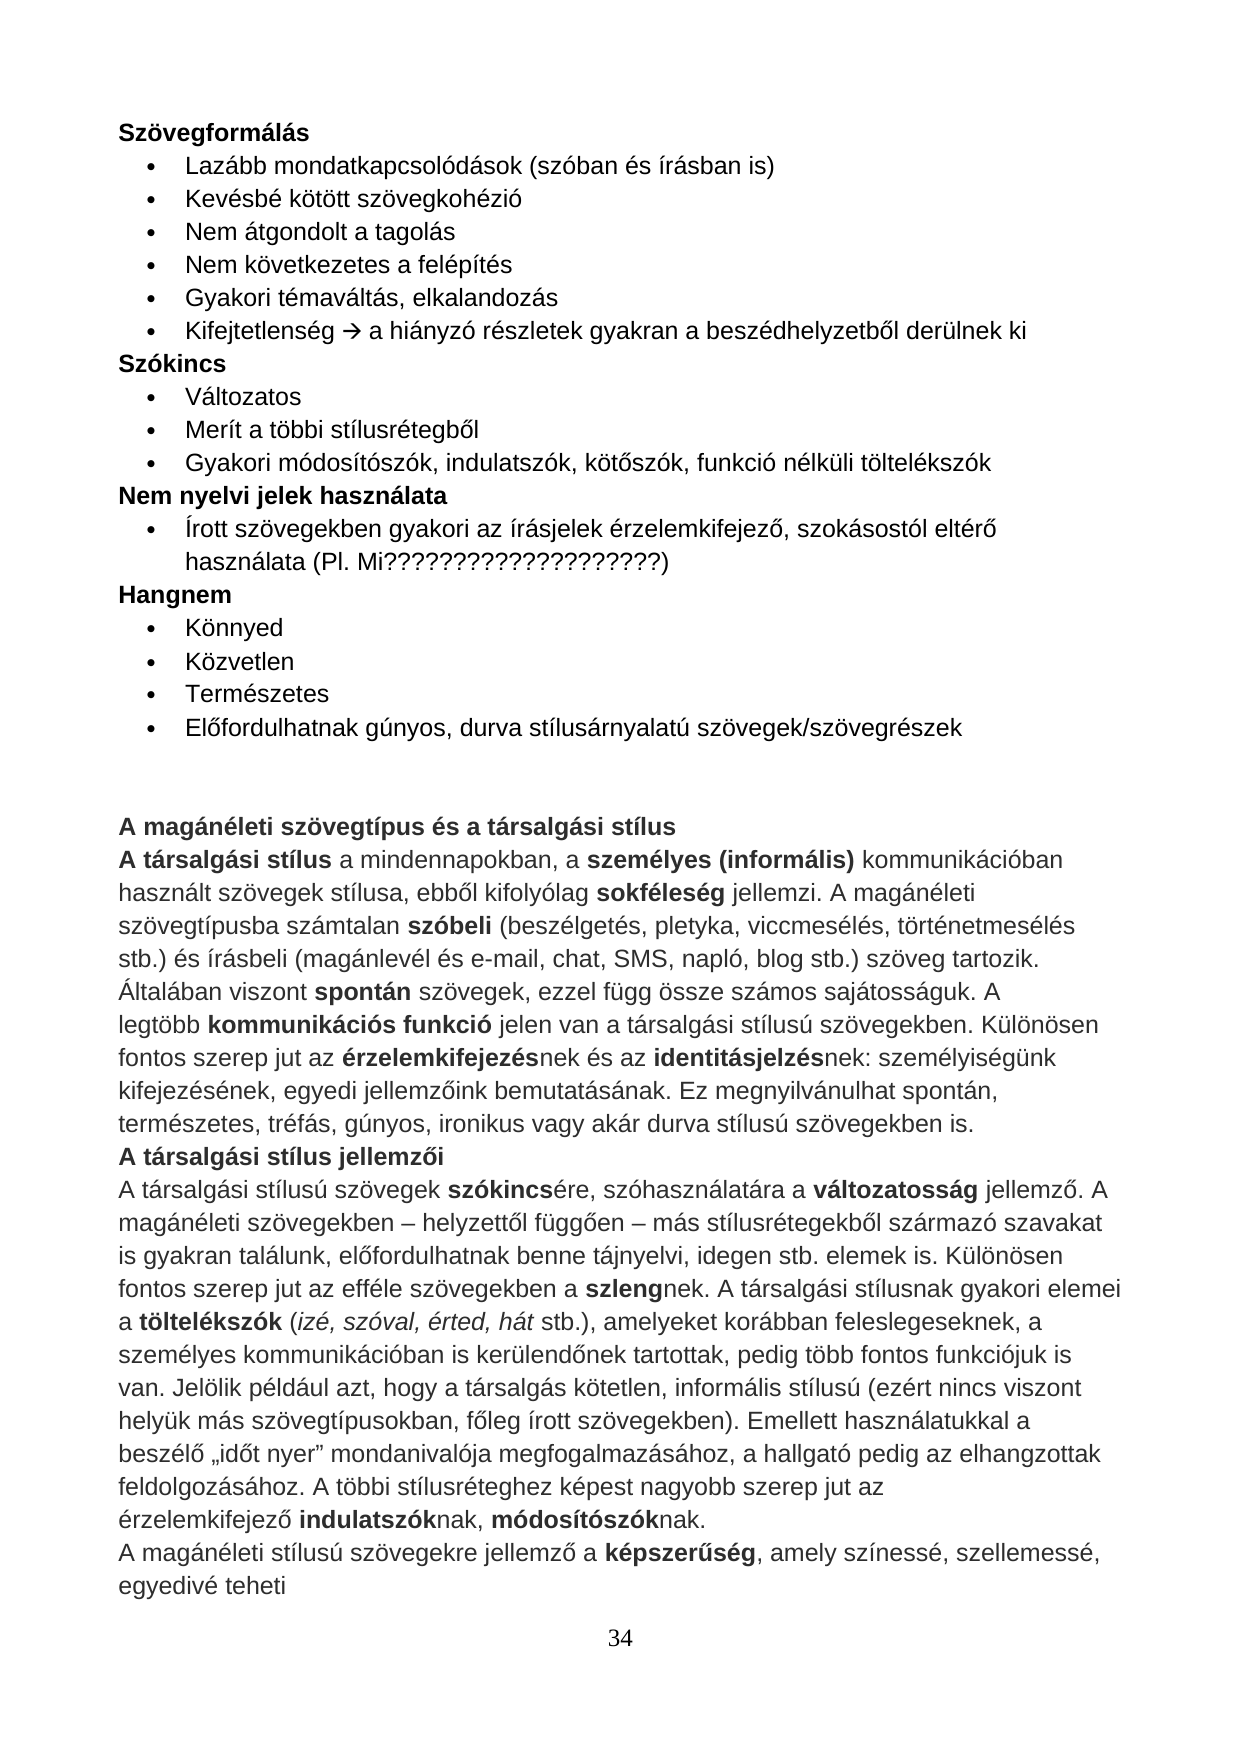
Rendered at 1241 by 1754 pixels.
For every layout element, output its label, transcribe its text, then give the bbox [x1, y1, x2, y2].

list Közvetlen [147, 646, 1122, 675]
list Gyakori módosítószók, indulatszók, kötőszók, funkció nélküli töltelékszók [147, 448, 1122, 477]
list Lazább mondatkapcsolódások (szóban és írásban is) [147, 151, 1122, 180]
subtitle A magánéleti szövegtípus és a társalgási stílus [118, 812, 1122, 840]
list Nem átgondolt a tagolás [147, 217, 1122, 246]
text A társalgási stílus a mindennapokban, a személyes (informális) kommunikációban használt szövegek stílusa, ebből kifolyólag sokféleség jellemzi. A magánéleti szövegtípusba számtalan szóbeli (beszélgetés, pletyka, viccmesélés, történetmesélés stb.) és írásbeli (magánlevél és e-mail, chat, SMS, napló, blog stb.) szöveg tartozik. Általában viszont spontán szövegek, ezzel függ össze számos sajátosságuk. A legtöbb kommunikációs funkció jelen van a társalgási stílusú szövegekben. Különösen fontos szerep jut az érzelemkifejezésnek és az identitásjelzésnek: személyiségünk kifejezésének, egyedi jellemzőink bemutatásának. Ez megnyilvánulhat spontán, természetes, tréfás, gúnyos, ironikus vagy akár durva stílusú szövegekben is. [118, 844, 1122, 1137]
list Merít a többi stílusrétegből [147, 415, 1122, 444]
list Írott szövegekben gyakori az írásjelek érzelemkifejező, szokásostól eltérő használata (Pl. Mi????????????????????) [147, 514, 1122, 576]
text Hangnem [118, 580, 1122, 609]
text A társalgási stílusú szövegek szókincsére, szóhasználatára a változatosság jellemző. A magánéleti szövegekben – helyzettől függően – más stílusrétegekből származó szavakat is gyakran találunk, előfordulhatnak benne tájnyelvi, idegen stb. elemek is. Különösen fontos szerep jut az efféle szövegekben a szlengnek. A társalgási stílusnak gyakori elemei a töltelékszók (izé, szóval, érted, hát stb.), amelyeket korábban feleslegeseknek, a személyes kommunikációban is kerülendőnek tartottak, pedig több fontos funkciójuk is van. Jelölik például azt, hogy a társalgás kötetlen, informális stílusú (ezért nincs viszont helyük más szövegtípusokban, főleg írott szövegekben). Emellett használatukkal a beszélő „időt nyer” mondanivalója megfogalmazásához, a hallgató pedig az elhangzottak feldolgozásához. A többi stílusréteghez képest nagyobb szerep jut az érzelemkifejező indulatszóknak, módosítószóknak. [118, 1175, 1122, 1534]
list Könnyed [147, 613, 1122, 642]
list Kifejtetlenség 🡪 a hiányzó részletek gyakran a beszédhelyzetből derülnek ki [147, 316, 1122, 345]
list Természetes [147, 679, 1122, 708]
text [118, 1538, 1122, 1600]
text Szókincs [118, 349, 1122, 378]
text Nem nyelvi jelek használata [118, 481, 1122, 510]
list Változatos [147, 382, 1122, 411]
list Kevésbé kötött szövegkohézió [147, 184, 1122, 213]
subtitle A társalgási stílus jellemzői [118, 1142, 1122, 1171]
list Nem következetes a felépítés [147, 250, 1122, 279]
list Gyakori témaváltás, elkalandozás [147, 283, 1122, 312]
text Szövegformálás [118, 118, 1122, 147]
list Előfordulhatnak gúnyos, durva stílusárnyalatú szövegek/szövegrészek [147, 712, 1122, 741]
